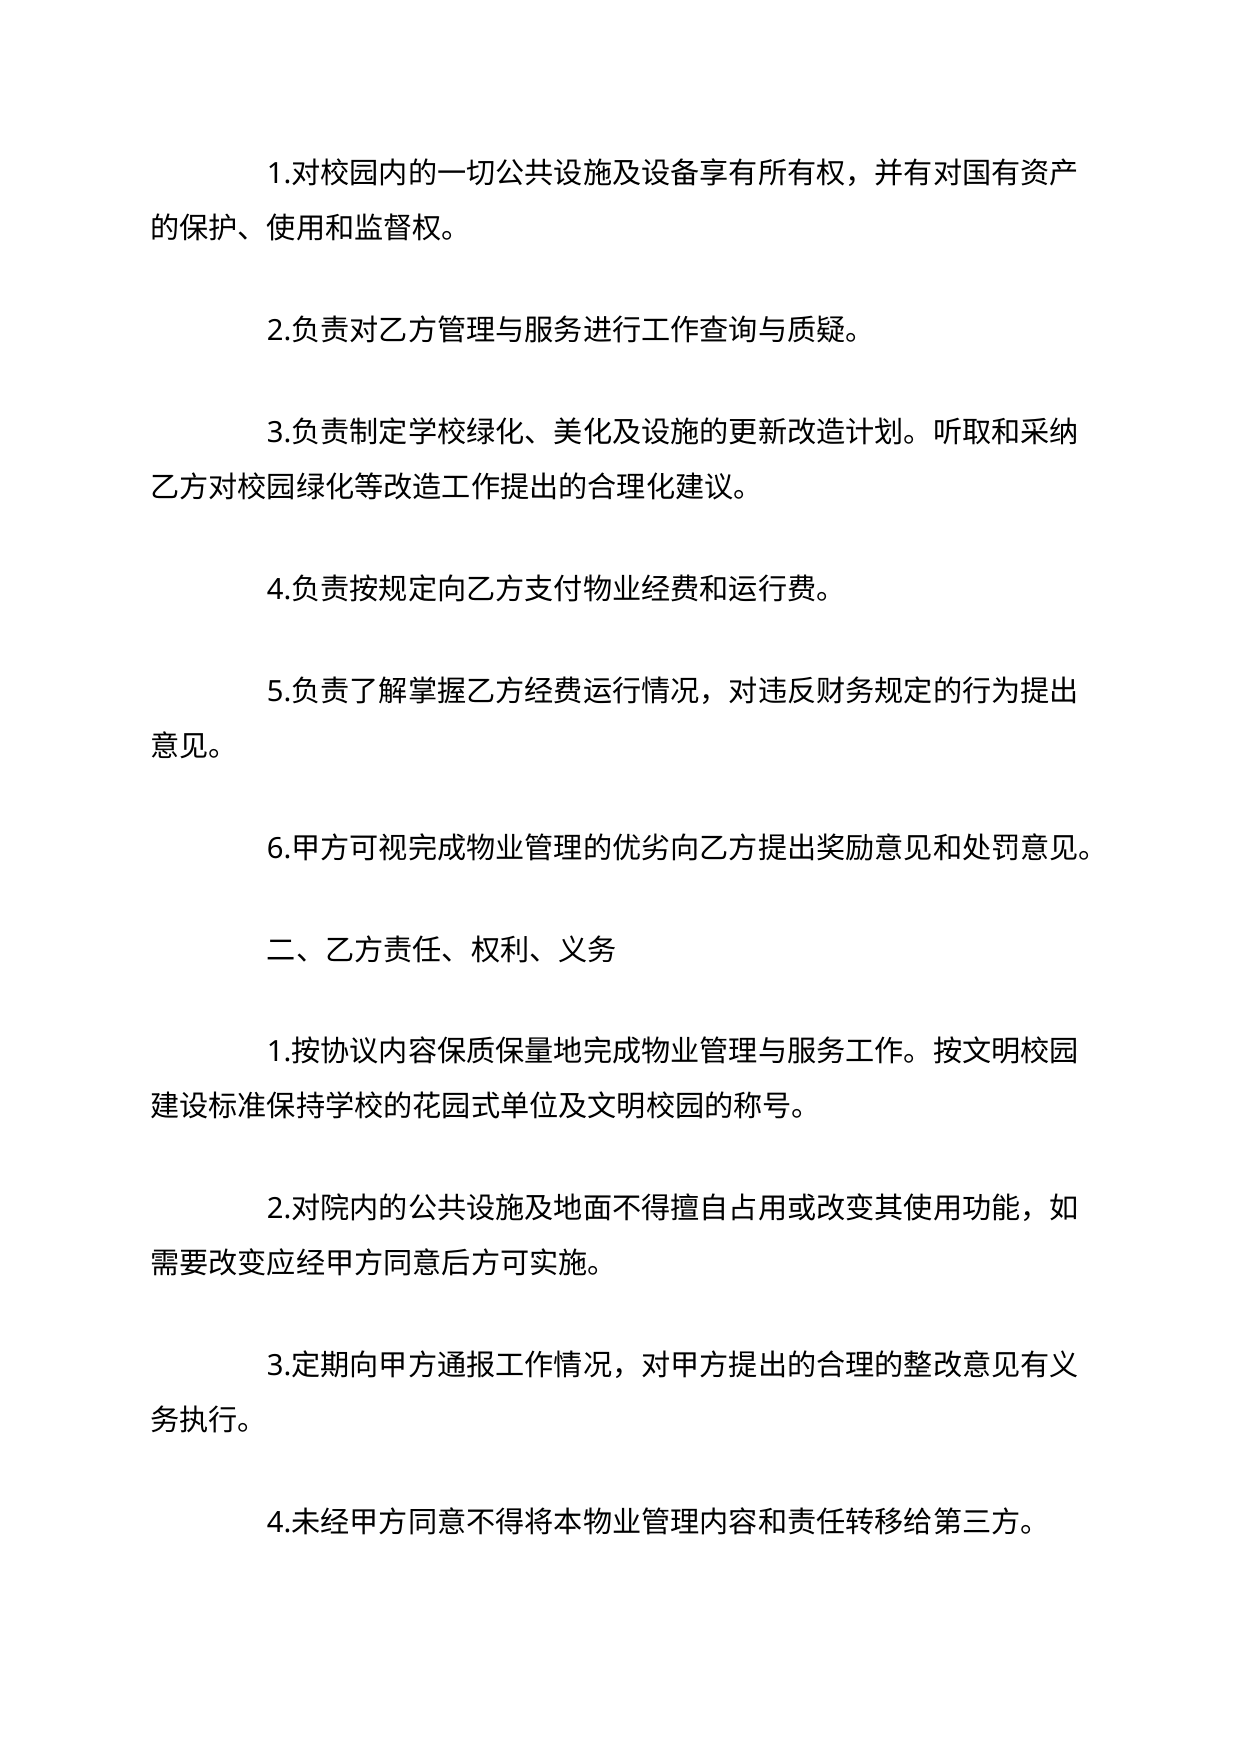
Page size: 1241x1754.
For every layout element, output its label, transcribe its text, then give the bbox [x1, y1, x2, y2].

text 4.未经甲方同意不得将本物业管理内容和责任转移给第三方。 [150, 1498, 1090, 1541]
text 2.对院内的公共设施及地面不得擅自占用或改变其使用功能，如需要改变应经甲方同意后方可实施。 [150, 1185, 1090, 1282]
text 5.负责了解掌握乙方经费运行情况，对违反财务规定的行为提出意见。 [150, 667, 1090, 765]
text 2.负责对乙方管理与服务进行工作查询与质疑。 [150, 307, 1090, 349]
text 3.定期向甲方通报工作情况，对甲方提出的合理的整改意见有义务执行。 [150, 1342, 1090, 1439]
text 3.负责制定学校绿化、美化及设施的更新改造计划。听取和采纳乙方对校园绿化等改造工作提出的合理化建议。 [150, 409, 1090, 506]
text 4.负责按规定向乙方支付物业经费和运行费。 [150, 566, 1090, 608]
text 二、乙方责任、权利、义务 [150, 926, 1090, 968]
text 1.对校园内的一切公共设施及设备享有所有权，并有对国有资产的保护、使用和监督权。 [150, 150, 1090, 247]
text 6.甲方可视完成物业管理的优劣向乙方提出奖励意见和处罚意见。 [150, 824, 1090, 867]
text 1.按协议内容保质保量地完成物业管理与服务工作。按文明校园建设标准保持学校的花园式单位及文明校园的称号。 [150, 1028, 1090, 1125]
